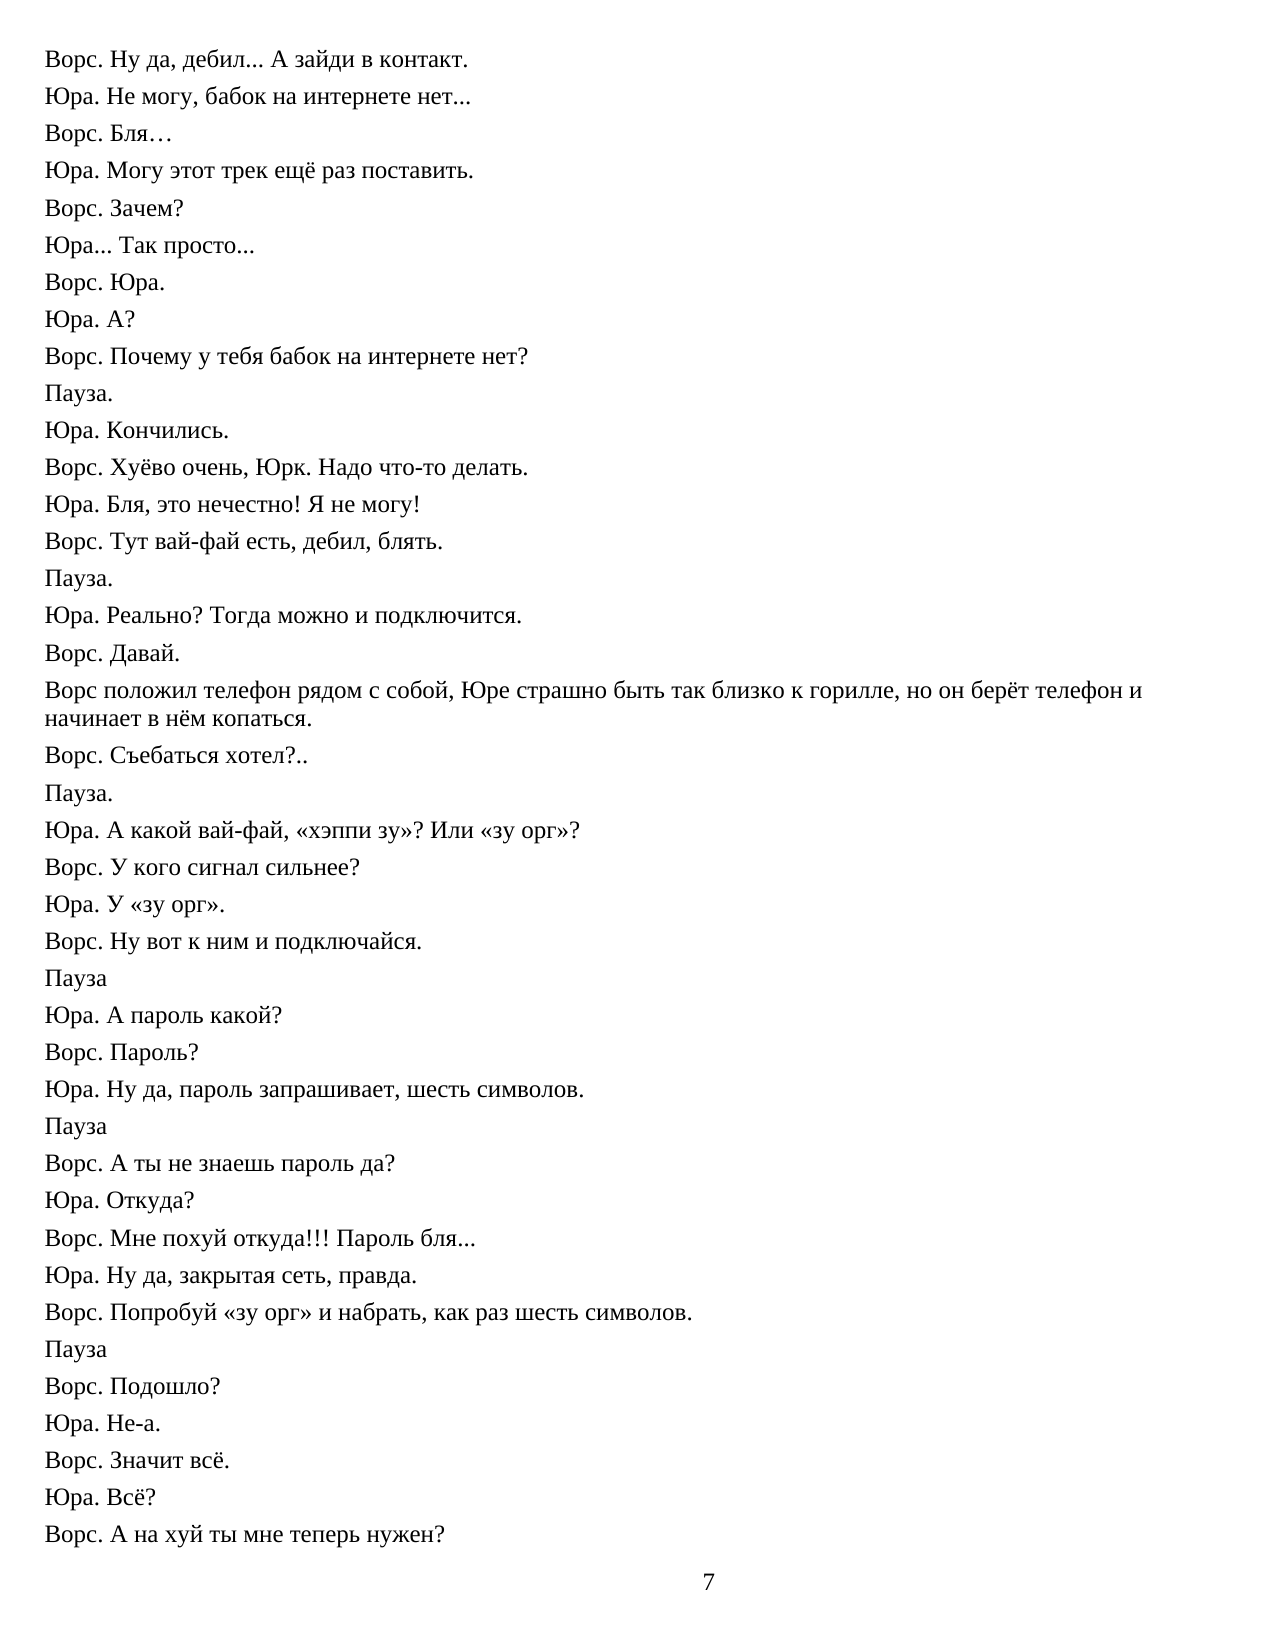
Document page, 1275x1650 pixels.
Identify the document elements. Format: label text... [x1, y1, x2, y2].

text Пауза. [44, 563, 1240, 592]
text Юра. Всё? [44, 1482, 1240, 1511]
text Ворс положил телефон рядом с собой, Юре страшно быть так близко к горилле, но он берёт телефон и начинает в нём копаться. [44, 675, 1240, 732]
text Ворс. Хуёво очень, Юрк. Надо что-то делать. [44, 452, 1240, 481]
text Юра. Реально? Тогда можно и подключится. [44, 601, 1240, 629]
text Юра. Ну да, пароль запрашивает, шесть символов. [44, 1074, 1240, 1103]
text Юра. Бля, это нечестно! Я не могу! [44, 489, 1240, 518]
text Ворс. Значит всё. [44, 1445, 1240, 1474]
text Юра. Ну да, закрытая сеть, правда. [44, 1260, 1240, 1288]
text Пауза. [44, 778, 1240, 806]
text Пауза. [44, 378, 1240, 407]
text Юра. Не могу, бабок на интернете нет... [44, 81, 1240, 110]
text Пауза [44, 1111, 1240, 1140]
text Юра. А пароль какой? [44, 1000, 1240, 1029]
text Юра. Не-а. [44, 1408, 1240, 1437]
text Ворс. А ты не знаешь пароль да? [44, 1148, 1240, 1177]
text Ворс. Тут вай-фай есть, дебил, блять. [44, 526, 1240, 555]
text Ворс. Мне похуй откуда!!! Пароль бля... [44, 1223, 1240, 1251]
text Ворс. У кого сигнал сильнее? [44, 852, 1240, 881]
text Пауза [44, 963, 1240, 992]
text Пауза [44, 1334, 1240, 1363]
text Ворс. А на хуй ты мне теперь нужен? [44, 1519, 1240, 1548]
text Ворс. Ну вот к ним и подключайся. [44, 926, 1240, 955]
text Юра. А какой вай-фай, «хэппи зу»? Или «зу орг»? [44, 815, 1240, 843]
text Ворс. Юра. [44, 267, 1240, 296]
text Ворс. Подошло? [44, 1371, 1240, 1400]
text Юра. А? [44, 304, 1240, 333]
text Ворс. Давай. [44, 638, 1240, 666]
text Юра. Откуда? [44, 1186, 1240, 1214]
text Юра. У «зу орг». [44, 889, 1240, 918]
text Юра. Могу этот трек ещё раз поставить. [44, 156, 1240, 184]
text Ворс. Зачем? [44, 193, 1240, 221]
text Ворс. Бля… [44, 118, 1240, 147]
text Ворс. Ну да, дебил... А зайди в контакт. [44, 44, 1240, 73]
text Юра... Так просто... [44, 230, 1240, 258]
text Ворс. Съебаться хотел?.. [44, 741, 1240, 769]
text Ворс. Попробуй «зу орг» и набрать, как раз шесть символов. [44, 1297, 1240, 1326]
text Ворс. Почему у тебя бабок на интернете нет? [44, 341, 1240, 370]
text Юра. Кончились. [44, 415, 1240, 444]
text Ворс. Пароль? [44, 1037, 1240, 1066]
